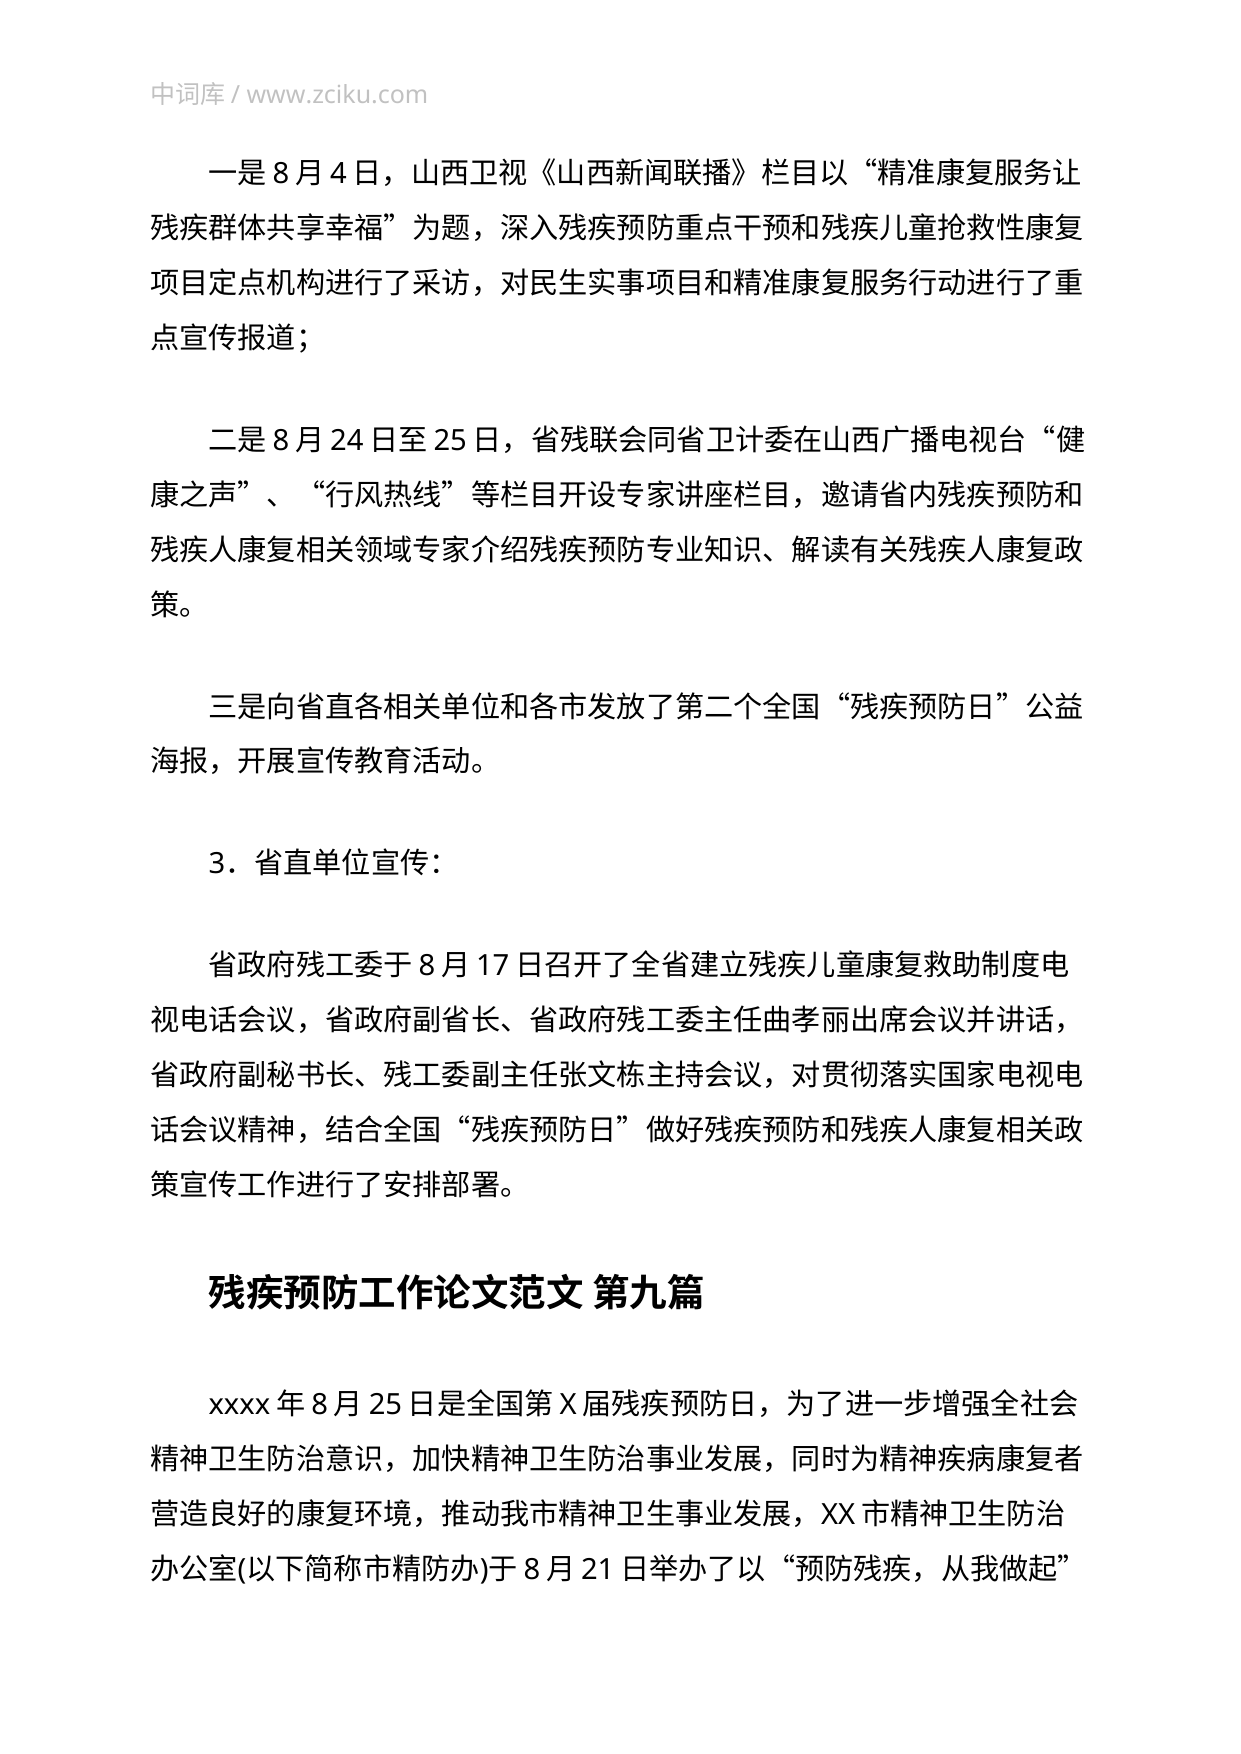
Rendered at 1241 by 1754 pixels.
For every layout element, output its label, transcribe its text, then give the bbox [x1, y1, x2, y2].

text 残疾预防工作论文范文 第九篇 [150, 1263, 1090, 1317]
text 三是向省直各相关单位和各市发放了第二个全国“残疾预防日”公益海报，开展宣传教育活动。 [150, 683, 1090, 780]
text 二是8月24日至25日，省残联会同省卫计委在山西广播电视台“健康之声”、“行风热线”等栏目开设专家讲座栏目，邀请省内残疾预防和残疾人康复相关领域专家介绍残疾预防专业知识、解读有关残疾人康复政策。 [150, 417, 1090, 624]
text 3．省直单位宣传： [150, 840, 1090, 882]
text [150, 1381, 1090, 1588]
text 一是8月4日，山西卫视《山西新闻联播》栏目以“精准康复服务让残疾群体共享幸福”为题，深入残疾预防重点干预和残疾儿童抢救性康复项目定点机构进行了采访，对民生实事项目和精准康复服务行动进行了重点宣传报道； [150, 150, 1090, 357]
text 省政府残工委于8月17日召开了全省建立残疾儿童康复救助制度电视电话会议，省政府副省长、省政府残工委主任曲孝丽出席会议并讲话，省政府副秘书长、残工委副主任张文栋主持会议，对贯彻落实国家电视电话会议精神，结合全国“残疾预防日”做好残疾预防和残疾人康复相关政策宣传工作进行了安排部署。 [150, 942, 1090, 1204]
